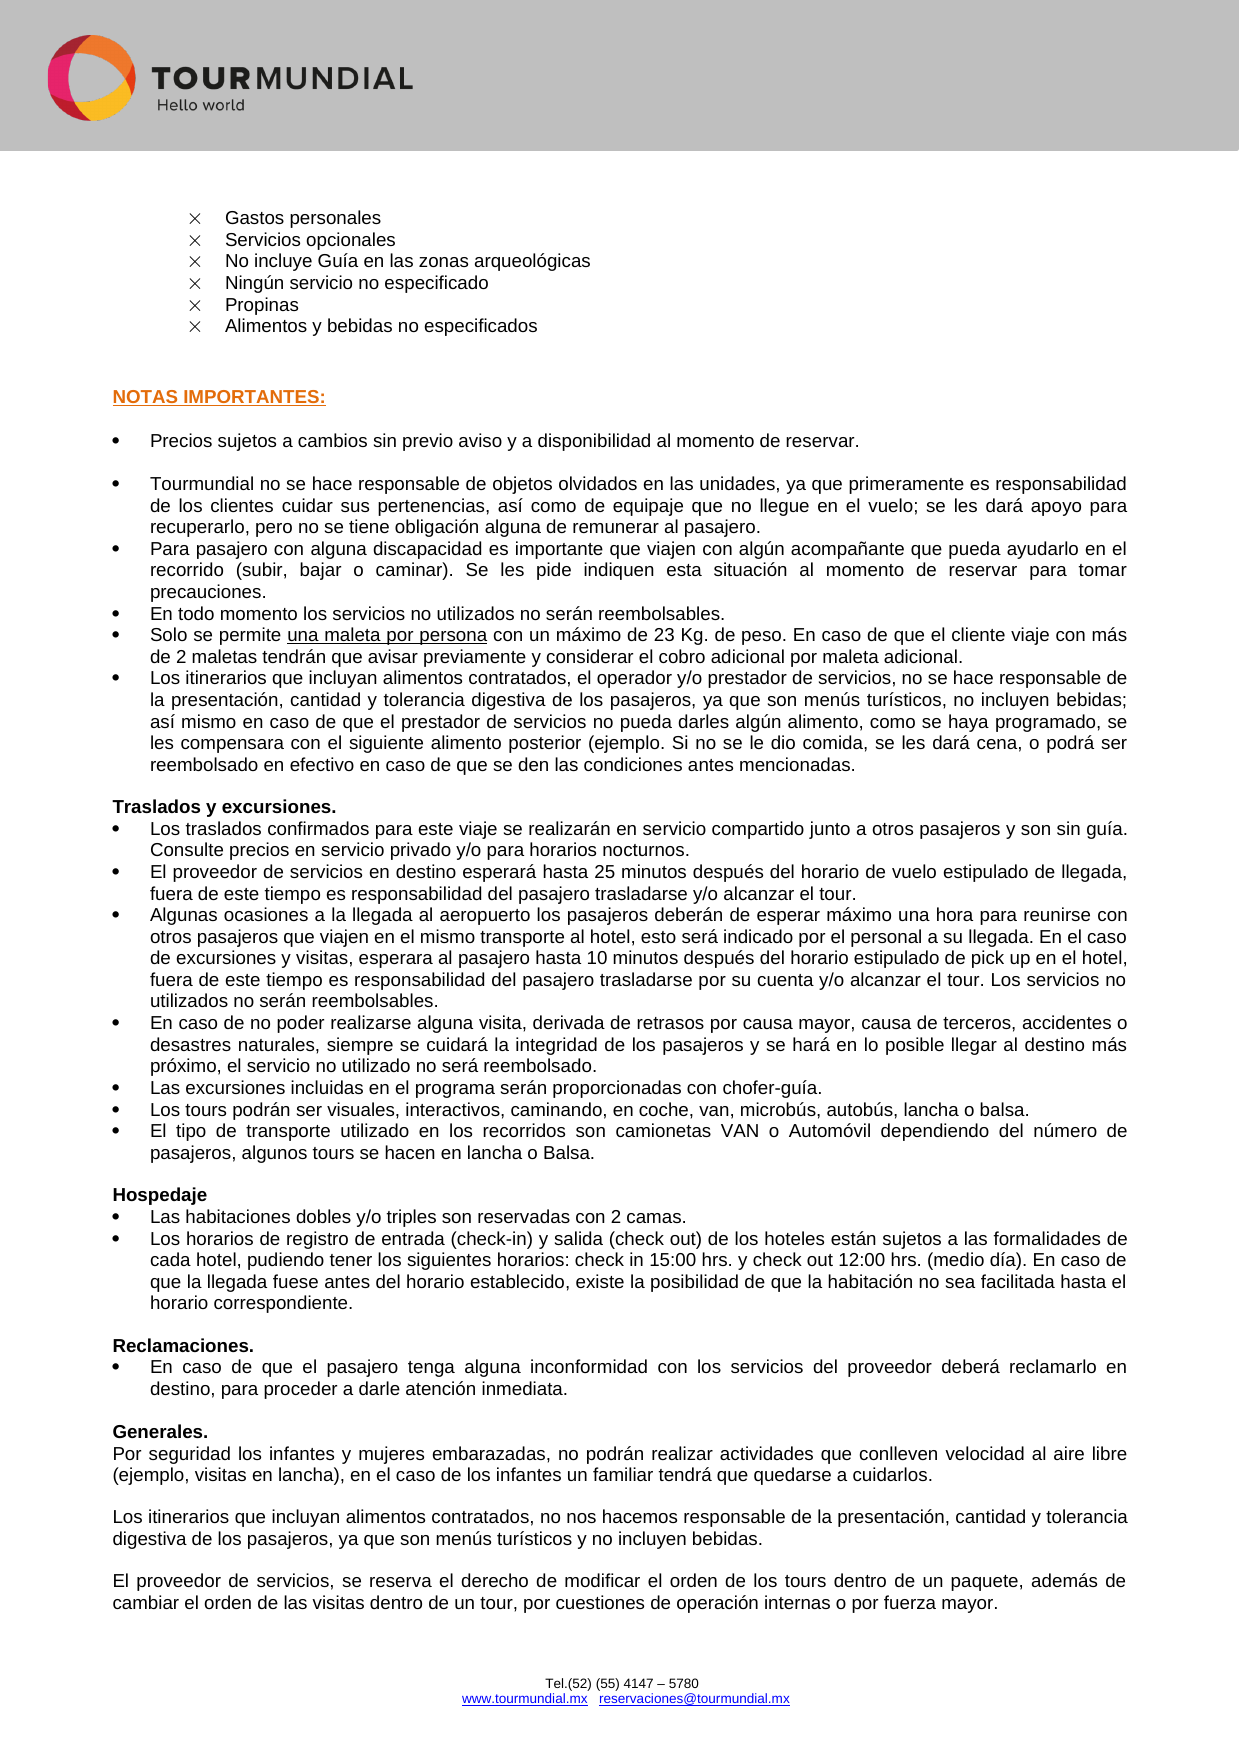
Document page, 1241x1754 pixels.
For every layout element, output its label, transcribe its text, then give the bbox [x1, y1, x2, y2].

list Los tours podrán ser visuales, interactivos, caminando, en coche, van, microbús, autobús, lancha o balsa. [112, 1098, 1128, 1120]
list Las habitaciones dobles y/o triples son reservadas con 2 camas. [112, 1206, 1128, 1227]
text Traslados y excursiones. [112, 796, 1128, 817]
list Las excursiones incluidas en el programa serán proporcionadas con chofer-guía. [112, 1077, 1128, 1098]
list Tourmundial no se hace responsable de objetos olvidados en las unidades, ya que primeramente es responsabilidad de los clientes cuidar sus pertenencias, así como de equipaje que no llegue en el vuelo; se les dará apoyo para recuperarlo, pero no se tiene obligación alguna de remunerar al pasajero. [112, 473, 1128, 537]
list En caso de no poder realizarse alguna visita, derivada de retrasos por causa mayor, causa de terceros, accidentes o desastres naturales, siempre se cuidará la integridad de los pasajeros y se hará en lo posible llegar al destino más próximo, el servicio no utilizado no será reembolsado. [112, 1012, 1128, 1077]
list Los traslados confirmados para este viaje se realizarán en servicio compartido junto a otros pasajeros y son sin guía. Consulte precios en servicio privado y/o para horarios nocturnos. [112, 817, 1128, 861]
text Por seguridad los infantes y mujeres embarazadas, no podrán realizar actividades que conlleven velocidad al aire libre (ejemplo, visitas en lancha), en el caso de los infantes un familiar tendrá que quedarse a cuidarlos. [112, 1442, 1128, 1486]
list Servicios opcionales [187, 228, 1128, 250]
list En todo momento los servicios no utilizados no serán reembolsables. [112, 602, 1128, 624]
list Los itinerarios que incluyan alimentos contratados, el operador y/o prestador de servicios, no se hace responsable de la presentación, cantidad y tolerancia digestiva de los pasajeros, ya que son menús turísticos, no incluyen bebidas; así mismo en caso de que el prestador de servicios no pueda darles algún alimento, como se haya programado, se les compensara con el siguiente alimento posterior (ejemplo. Si no se le dio comida, se les dará cena, o podrá ser reembolsado en efectivo en caso de que se den las condiciones antes mencionadas. [112, 667, 1128, 775]
list En caso de que el pasajero tenga alguna inconformidad con los servicios del proveedor deberá reclamarlo en destino, para proceder a darle atención inmediata. [112, 1356, 1128, 1399]
text Los itinerarios que incluyan alimentos contratados, no nos hacemos responsable de la presentación, cantidad y tolerancia digestiva de los pasajeros, ya que son menús turísticos y no incluyen bebidas. [112, 1506, 1128, 1549]
list Propinas [187, 293, 1128, 315]
list El tipo de transporte utilizado en los recorridos son camionetas VAN o Automóvil dependiendo del número de pasajeros, algunos tours se hacen en lancha o Balsa. [112, 1120, 1128, 1163]
text El proveedor de servicios, se reserva el derecho de modificar el orden de los tours dentro de un paquete, además de cambiar el orden de las visitas dentro de un tour, por cuestiones de operación internas o por fuerza mayor. [112, 1570, 1128, 1613]
list Precios sujetos a cambios sin previo aviso y a disponibilidad al momento de reservar. [112, 429, 1128, 451]
list No incluye Guía en las zonas arqueológicas [187, 250, 1128, 272]
text Generales. [112, 1421, 1128, 1442]
text NOTAS IMPORTANTES: [112, 386, 1128, 408]
list El proveedor de servicios en destino esperará hasta 25 minutos después del horario de vuelo estipulado de llegada, fuera de este tiempo es responsabilidad del pasajero trasladarse y/o alcanzar el tour. [112, 861, 1128, 904]
list Los horarios de registro de entrada (check-in) y salida (check out) de los hoteles están sujetos a las formalidades de cada hotel, pudiendo tener los siguientes horarios: check in 15:00 hrs. y check out 12:00 hrs. (medio día). En caso de que la llegada fuese antes del horario establecido, existe la posibilidad de que la habitación no sea facilitada hasta el horario correspondiente. [112, 1227, 1128, 1314]
text Hospedaje [112, 1184, 1128, 1206]
picture [47, 35, 413, 121]
list Ningún servicio no especificado [187, 272, 1128, 293]
list Alimentos y bebidas no especificados [187, 315, 1128, 337]
text Reclamaciones. [112, 1334, 1128, 1356]
list Solo se permite una maleta por persona con un máximo de 23 Kg. de peso. En caso de que el cliente viaje con más de 2 maletas tendrán que avisar previamente y considerar el cobro adicional por maleta adicional. [112, 624, 1128, 667]
list Para pasajero con alguna discapacidad es importante que viajen con algún acompañante que pueda ayudarlo en el recorrido (subir, bajar o caminar). Se les pide indiquen esta situación al momento de reservar para tomar precauciones. [112, 537, 1128, 602]
list Gastos personales [187, 207, 1128, 228]
list Algunas ocasiones a la llegada al aeropuerto los pasajeros deberán de esperar máximo una hora para reunirse con otros pasajeros que viajen en el mismo transporte al hotel, esto será indicado por el personal a su llegada. En el caso de excursiones y visitas, esperara al pasajero hasta 10 minutos después del horario estipulado de pick up en el hotel, fuera de este tiempo es responsabilidad del pasajero trasladarse por su cuenta y/o alcanzar el tour. Los servicios no utilizados no serán reembolsables. [112, 904, 1128, 1012]
